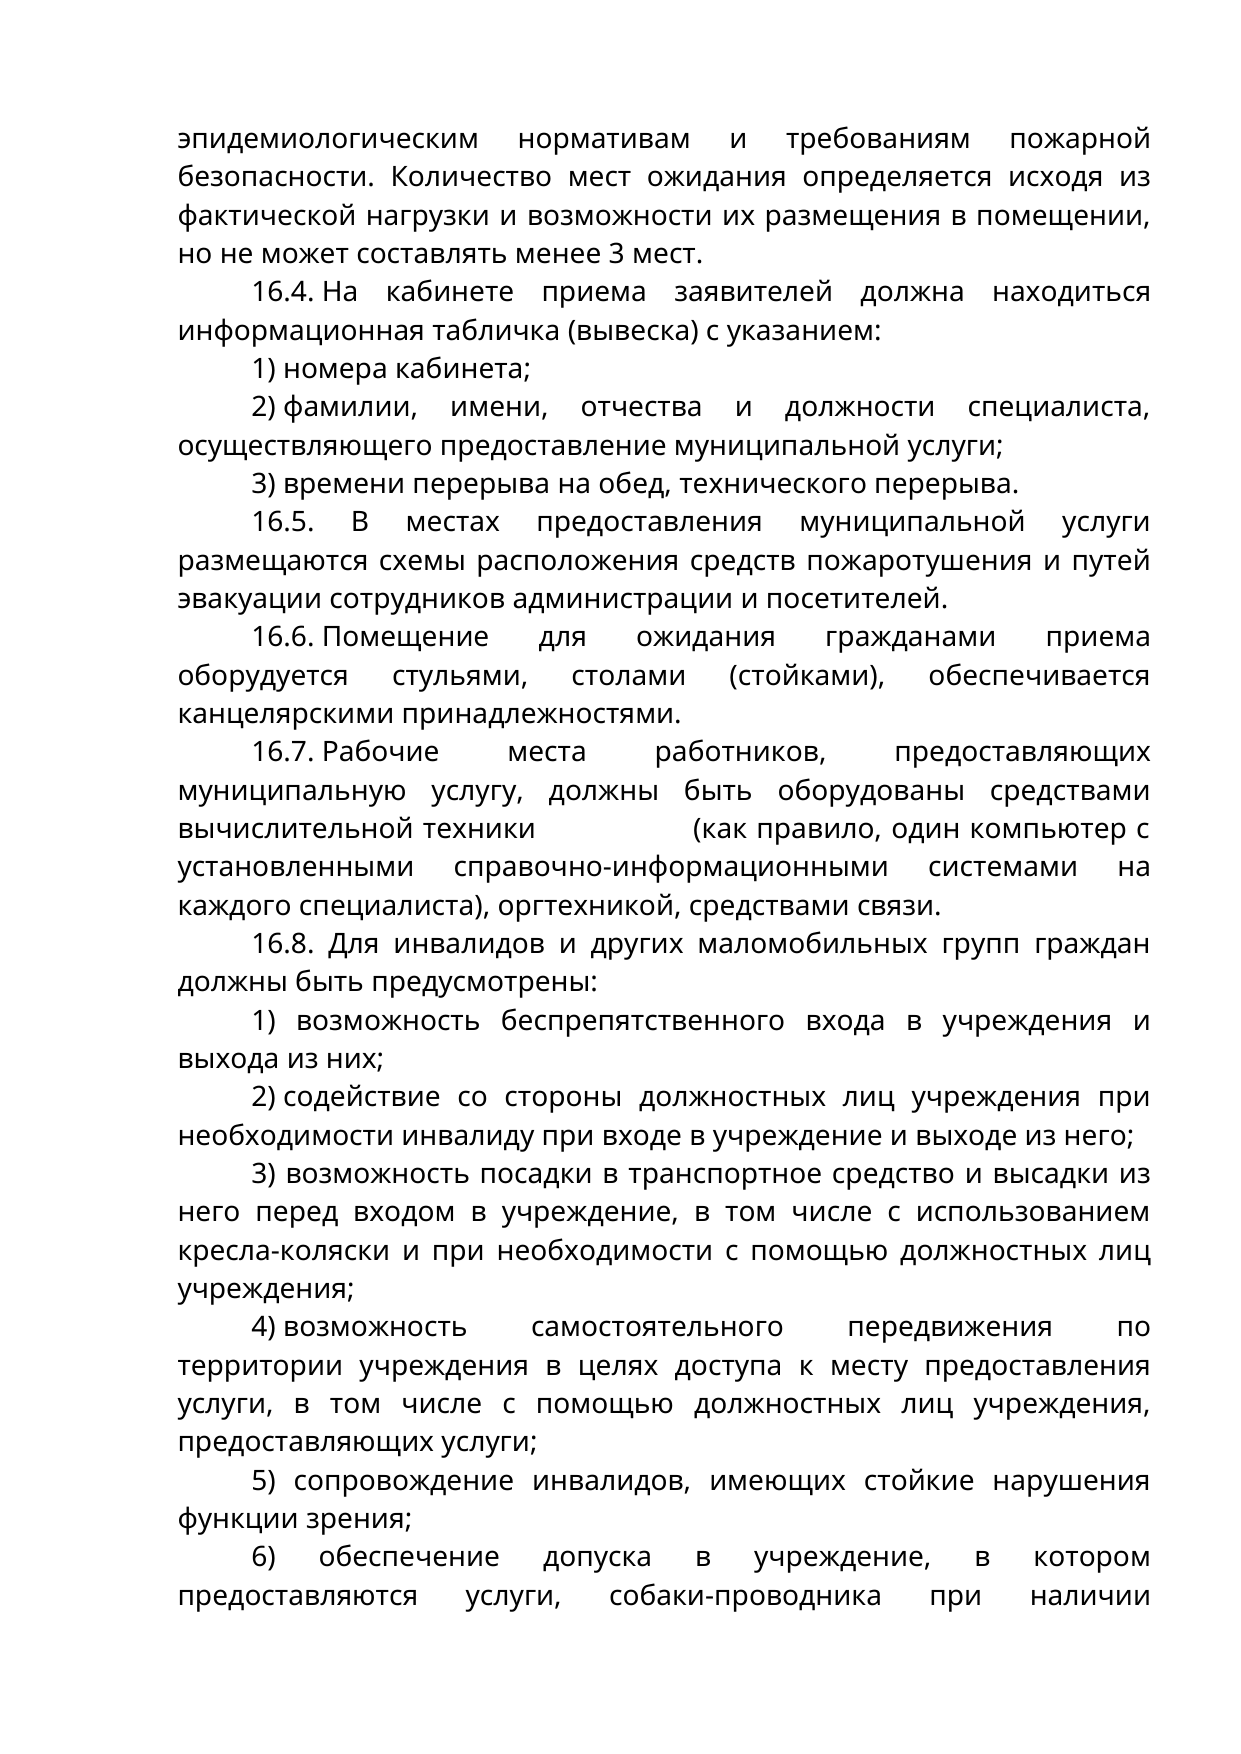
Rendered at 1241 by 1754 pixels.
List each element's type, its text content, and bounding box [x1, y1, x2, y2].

text 4) возможность самостоятельного передвижения по территории учреждения в целях доступа к месту предоставления услуги, в том числе с помощью должностных лиц учреждения, предоставляющих услуги; [177, 1306, 1152, 1460]
text 3) возможность посадки в транспортное средство и высадки из него перед входом в учреждение, в том числе с использованием кресла-коляски и при необходимости с помощью должностных лиц учреждения; [177, 1153, 1152, 1306]
text 5) сопровождение инвалидов, имеющих стойкие нарушения функции зрения; [177, 1460, 1152, 1536]
text 16.7. Рабочие места работников, предоставляющих муниципальную услугу, должны быть оборудованы средствами вычислительной техники (как правило, один компьютер с установленными справочно-информационными системами на каждого специалиста), оргтехникой, средствами связи. [177, 731, 1152, 923]
text 2) содействие со стороны должностных лиц учреждения при необходимости инвалиду при входе в учреждение и выходе из него; [177, 1076, 1152, 1153]
text 1) номера кабинета; [177, 348, 1152, 386]
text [177, 1536, 1152, 1613]
text 16.5. В местах предоставления муниципальной услуги размещаются схемы расположения средств пожаротушения и путей эвакуации сотрудников администрации и посетителей. [177, 501, 1152, 616]
text 16.8. Для инвалидов и других маломобильных групп граждан должны быть предусмотрены: [177, 923, 1152, 1000]
text 16.6. Помещение для ожидания гражданами приема оборудуется стульями, столами (стойками), обеспечивается канцелярскими принадлежностями. [177, 616, 1152, 731]
text 16.4. На кабинете приема заявителей должна находиться информационная табличка (вывеска) с указанием: [177, 271, 1152, 348]
text 1) возможность беспрепятственного входа в учреждения и выхода из них; [177, 1000, 1152, 1076]
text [177, 118, 1152, 271]
text 3) времени перерыва на обед, технического перерыва. [177, 463, 1152, 501]
text 2) фамилии, имени, отчества и должности специалиста, осуществляющего предоставление муниципальной услуги; [177, 386, 1152, 463]
